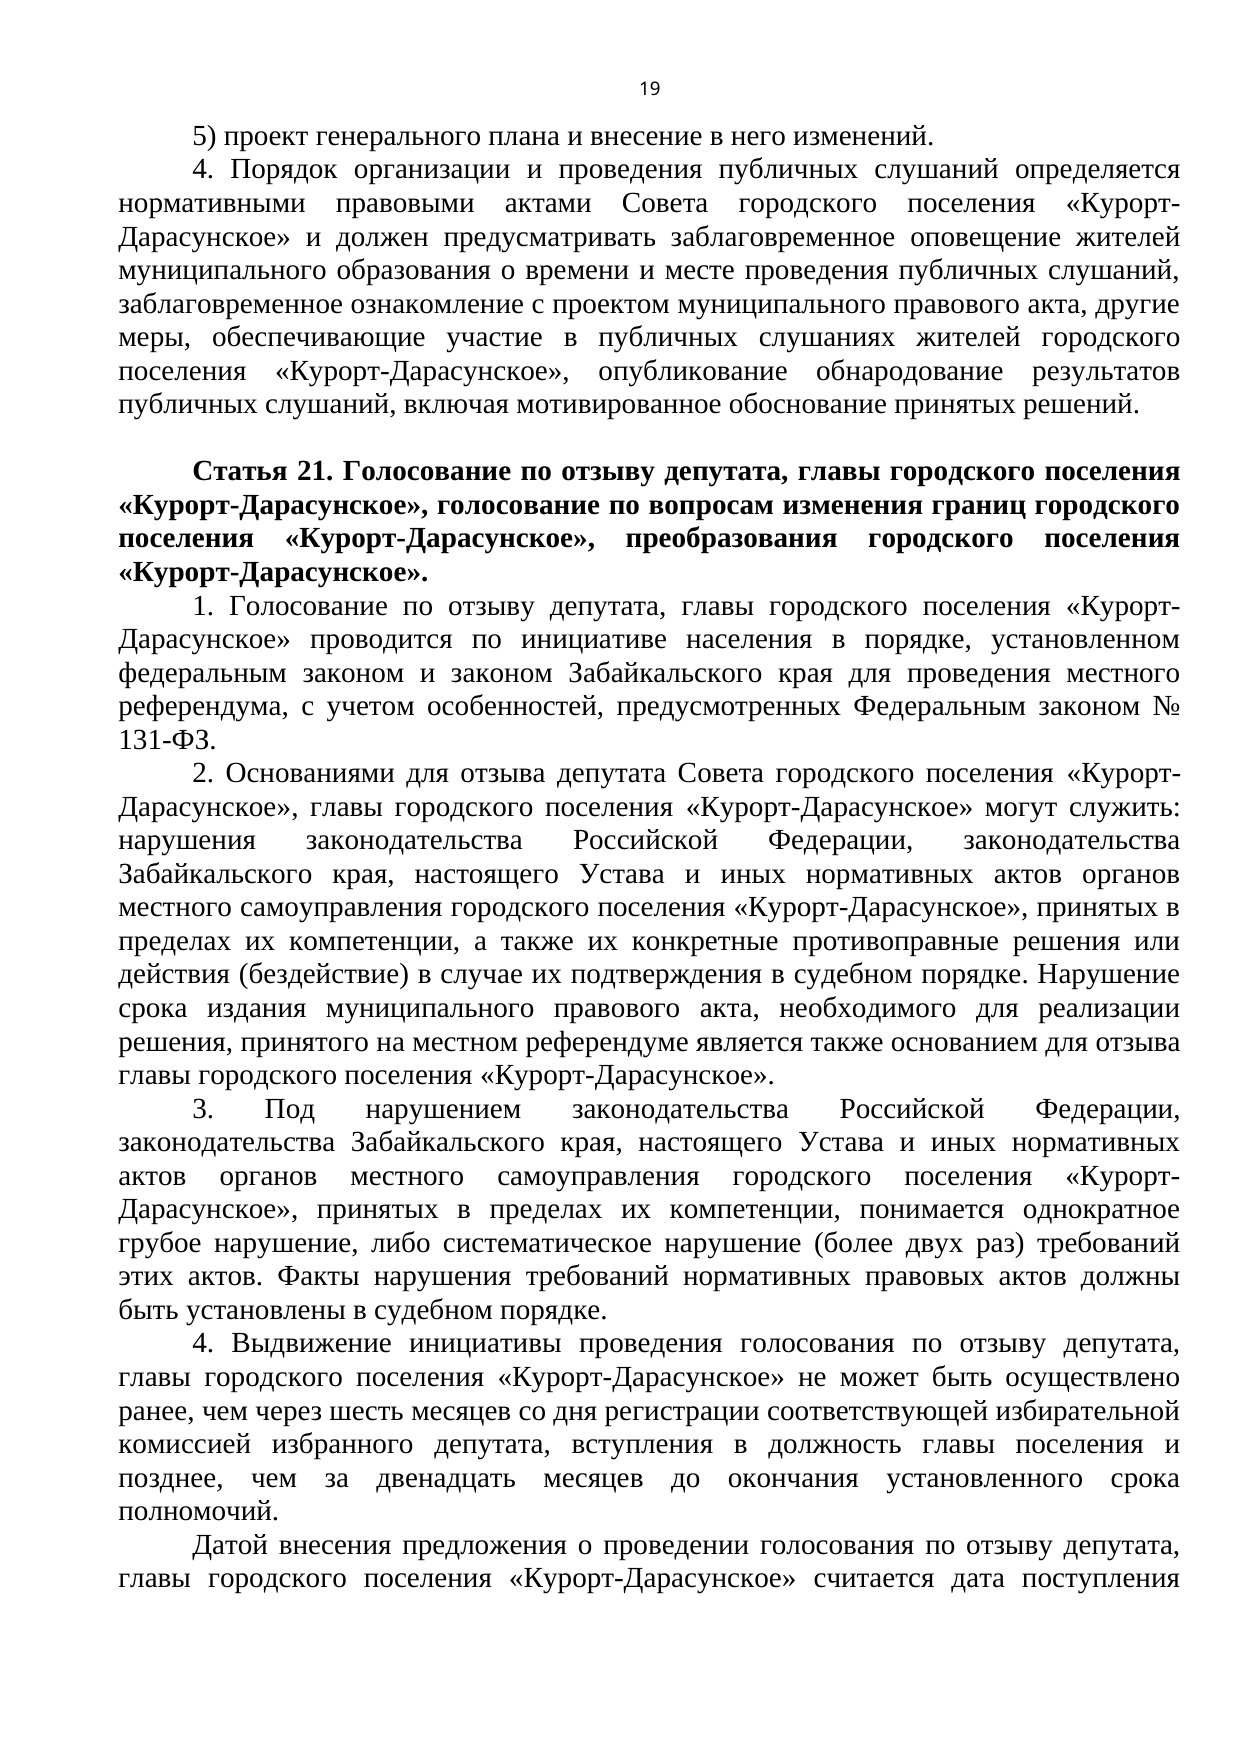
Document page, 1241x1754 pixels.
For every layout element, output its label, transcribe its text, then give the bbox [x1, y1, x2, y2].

text 4. Порядок организации и проведения публичных слушаний определяется нормативными правовыми актами Совета городского поселения «Курорт-Дарасунское» и должен предусматривать заблаговременное оповещение жителей муниципального образования о времени и месте проведения публичных слушаний, заблаговременное ознакомление с проектом муниципального правового акта, другие меры, обеспечивающие участие в публичных слушаниях жителей городского поселения «Курорт-Дарасунское», опубликование обнародование результатов публичных слушаний, включая мотивированное обоснование принятых решений. [118, 152, 1181, 420]
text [118, 1527, 1181, 1594]
text 1. Голосование по отзыву депутата, главы городского поселения «Курорт-Дарасунское» проводится по инициативе населения в порядке, установленном федеральным законом и законом Забайкальского края для проведения местного референдума, с учетом особенностей, предусмотренных Федеральным законом № 131-ФЗ. [118, 588, 1181, 755]
text Статья 21. Голосование по отзыву депутата, главы городского поселения «Курорт-Дарасунское», голосование по вопросам изменения границ городского поселения «Курорт-Дарасунское», преобразования городского поселения «Курорт-Дарасунское». [118, 453, 1181, 588]
text 4. Выдвижение инициативы проведения голосования по отзыву депутата, главы городского поселения «Курорт-Дарасунское» не может быть осуществлено ранее, чем через шесть месяцев со дня регистрации соответствующей избирательной комиссией избранного депутата, вступления в должность главы поселения и позднее, чем за двенадцать месяцев до окончания установленного срока полномочий. [118, 1326, 1181, 1527]
text 2. Основаниями для отзыва депутата Совета городского поселения «Курорт-Дарасунское», главы городского поселения «Курорт-Дарасунское» могут служить: нарушения законодательства Российской Федерации, законодательства Забайкальского края, настоящего Устава и иных нормативных актов органов местного самоуправления городского поселения «Курорт-Дарасунское», принятых в пределах их компетенции, а также их конкретные противоправные решения или действия (бездействие) в случае их подтверждения в судебном порядке. Нарушение срока издания муниципального правового акта, необходимого для реализации решения, принятого на местном референдуме является также основанием для отзыва главы городского поселения «Курорт-Дарасунское». [118, 755, 1181, 1091]
text 3. Под нарушением законодательства Российской Федерации, законодательства Забайкальского края, настоящего Устава и иных нормативных актов органов местного самоуправления городского поселения «Курорт-Дарасунское», принятых в пределах их компетенции, понимается однократное грубое нарушение, либо систематическое нарушение (более двух раз) требований этих актов. Факты нарушения требований нормативных правовых актов должны быть установлены в судебном порядке. [118, 1091, 1181, 1326]
text 5) проект генерального плана и внесение в него изменений. [118, 118, 1181, 152]
